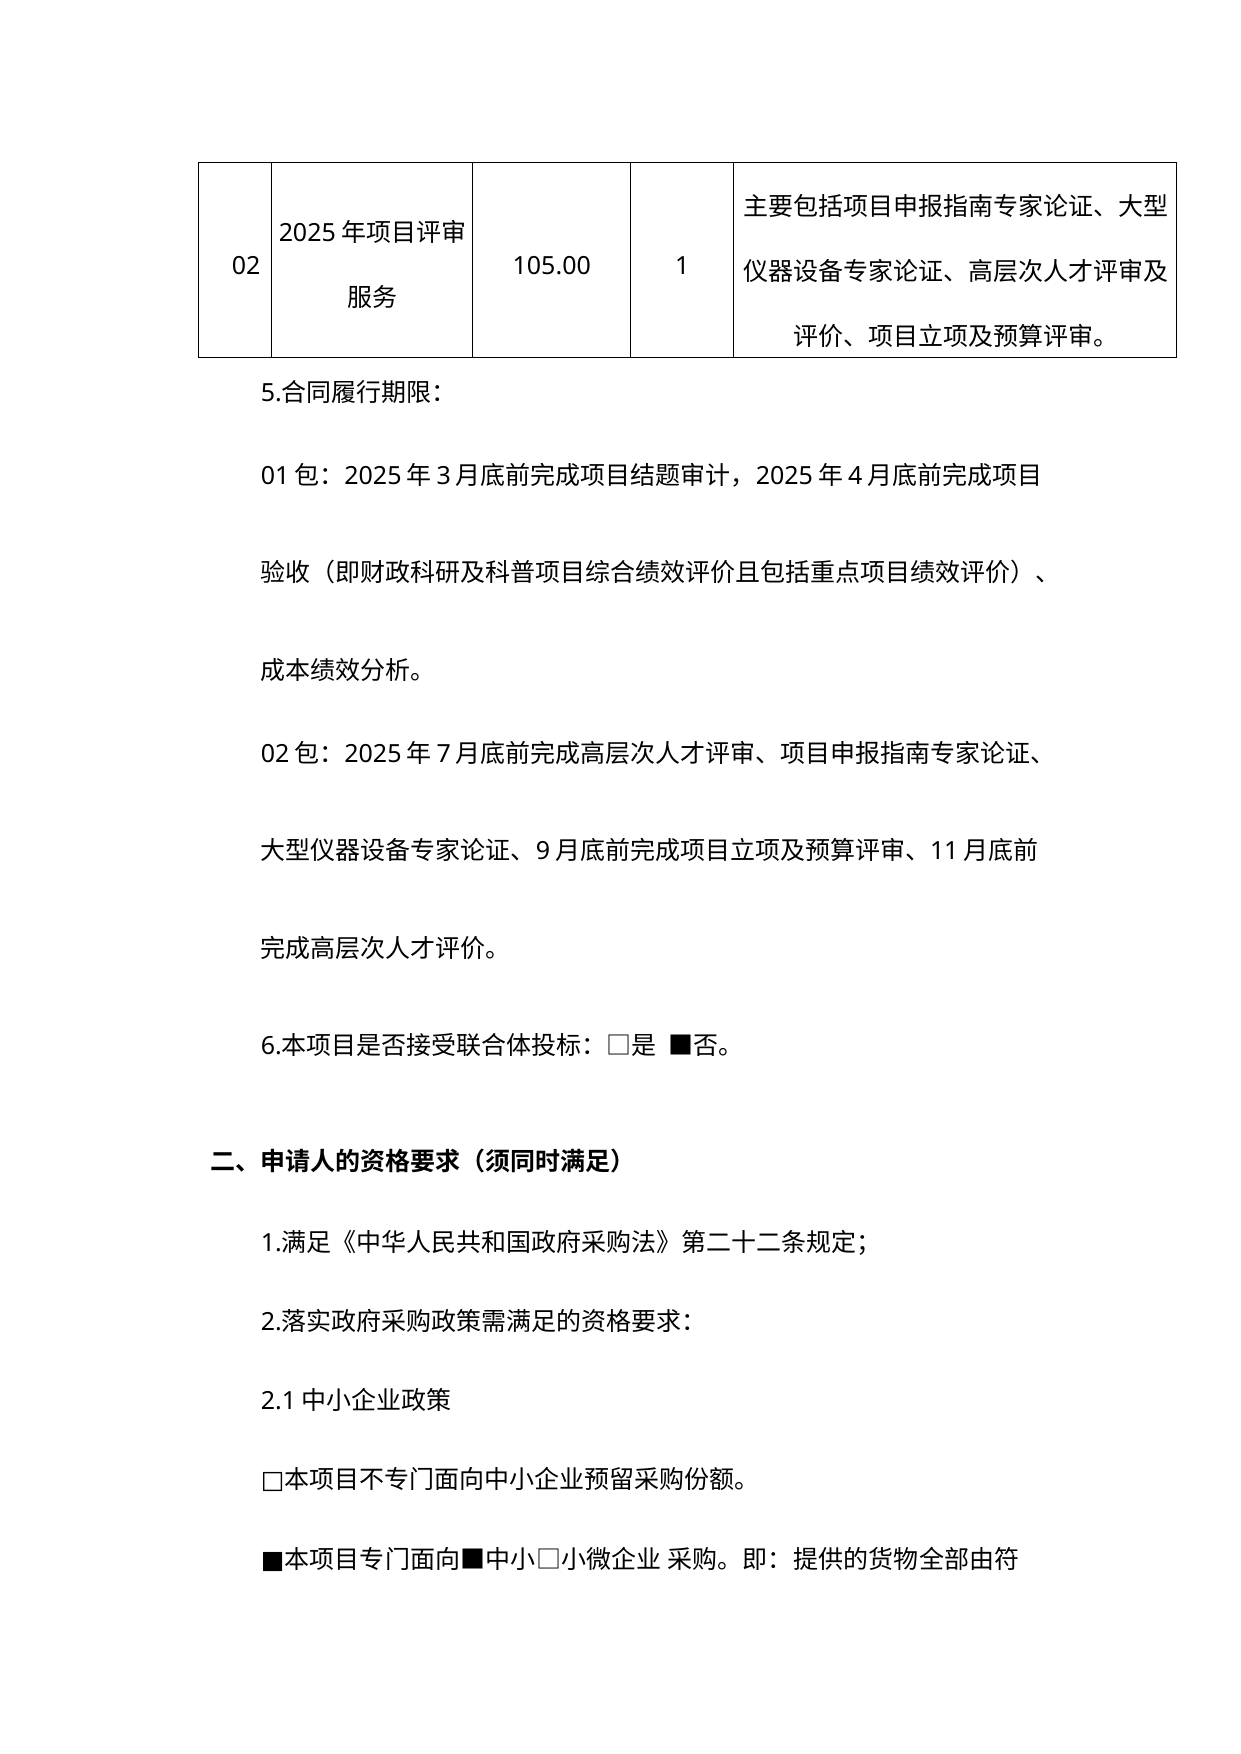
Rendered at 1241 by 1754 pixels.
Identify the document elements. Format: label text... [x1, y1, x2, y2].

table_cell 2025年项目评审服务 [272, 163, 472, 357]
text 1.满足《中华人民共和国政府采购法》第二十二条规定； [261, 1208, 1053, 1273]
table_cell 105.00 [473, 163, 630, 357]
text □本项目不专门面向中小企业预留采购份额。 [261, 1445, 1053, 1510]
text 2.落实政府采购政策需满足的资格要求： [261, 1287, 1053, 1352]
text 01包：2025年3月底前完成项目结题审计，2025年4月底前完成项目验收（即财政科研及科普项目综合绩效评价且包括重点项目绩效评价）、成本绩效分析。 [261, 441, 1053, 701]
text 2.1中小企业政策 [261, 1366, 1053, 1431]
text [211, 1525, 1034, 1590]
text 5.合同履行期限： [261, 358, 1053, 423]
table_cell 1 [631, 163, 733, 357]
text 6.本项目是否接受联合体投标：□是 ■否。 [211, 1011, 1053, 1076]
table_cell 主要包括项目申报指南专家论证、大型仪器设备专家论证、高层次人才评审及评价、项目立项及预算评审。 [734, 163, 1176, 357]
text 02包：2025年7月底前完成高层次人才评审、项目申报指南专家论证、大型仪器设备专家论证、9月底前完成项目立项及预算评审、11月底前完成高层次人才评价。 [261, 719, 1053, 979]
table_cell 02 [199, 163, 271, 357]
text 二、申请人的资格要求（须同时满足） [211, 1127, 1053, 1192]
